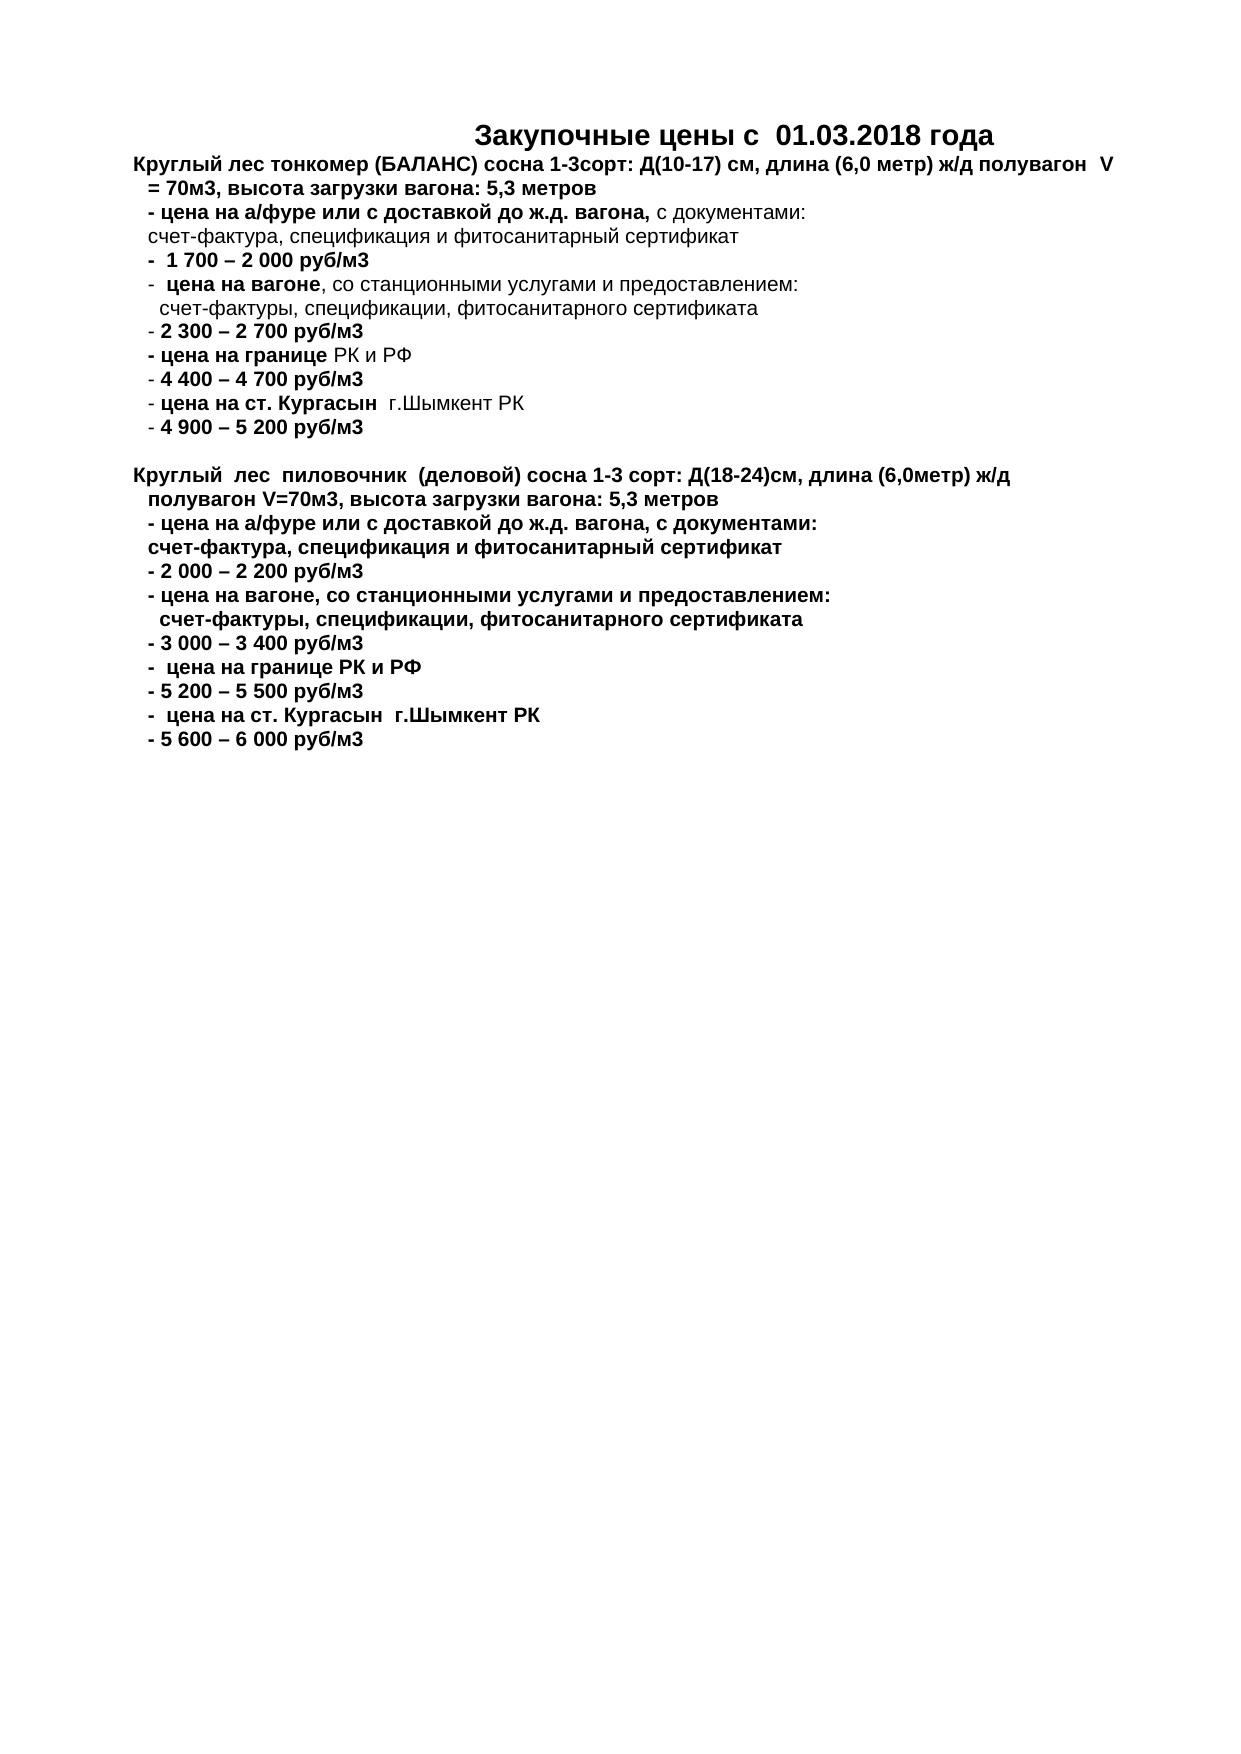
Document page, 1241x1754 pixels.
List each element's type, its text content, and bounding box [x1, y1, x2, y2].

list Круглый лес пиловочник (деловой) сосна 1-3 сорт: Д(18-24)см, длина (6,0метр) ж/д полувагон V=70м3, высота загрузки вагона: 5,3 метров - цена на а/фуре или с доставкой до ж.д. вагона, с документами: счет-фактура, спецификация и фитосанитарный сертификат - 2 000 – 2 200 руб/м3 - цена на вагоне, со станционными услугами и предоставлением: счет-фактуры, спецификации, фитосанитарного сертификата - 3 000 – 3 400 руб/м3 - цена на границе РК и РФ - 5 200 – 5 500 руб/м3 - цена на ст. Кургасын г.Шымкент РК - 5 600 – 6 000 руб/м3 [133, 463, 1122, 751]
text Закупочные цены с 01.03.2018 года [133, 118, 1122, 152]
list Круглый лес тонкомер (БАЛАНС) сосна 1-3сорт: Д(10-17) см, длина (6,0 метр) ж/д полувагон V = 70м3, высота загрузки вагона: 5,3 метров - цена на а/фуре или с доставкой до ж.д. вагона, с документами: счет-фактура, спецификация и фитосанитарный сертификат - 1 700 – 2 000 руб/м3 - цена на вагоне, со станционными услугами и предоставлением: счет-фактуры, спецификации, фитосанитарного сертификата - 2 300 – 2 700 руб/м3 - цена на границе РК и РФ - 4 400 – 4 700 руб/м3 - цена на ст. Кургасын г.Шымкент РК - 4 900 – 5 200 руб/м3 [133, 152, 1122, 439]
